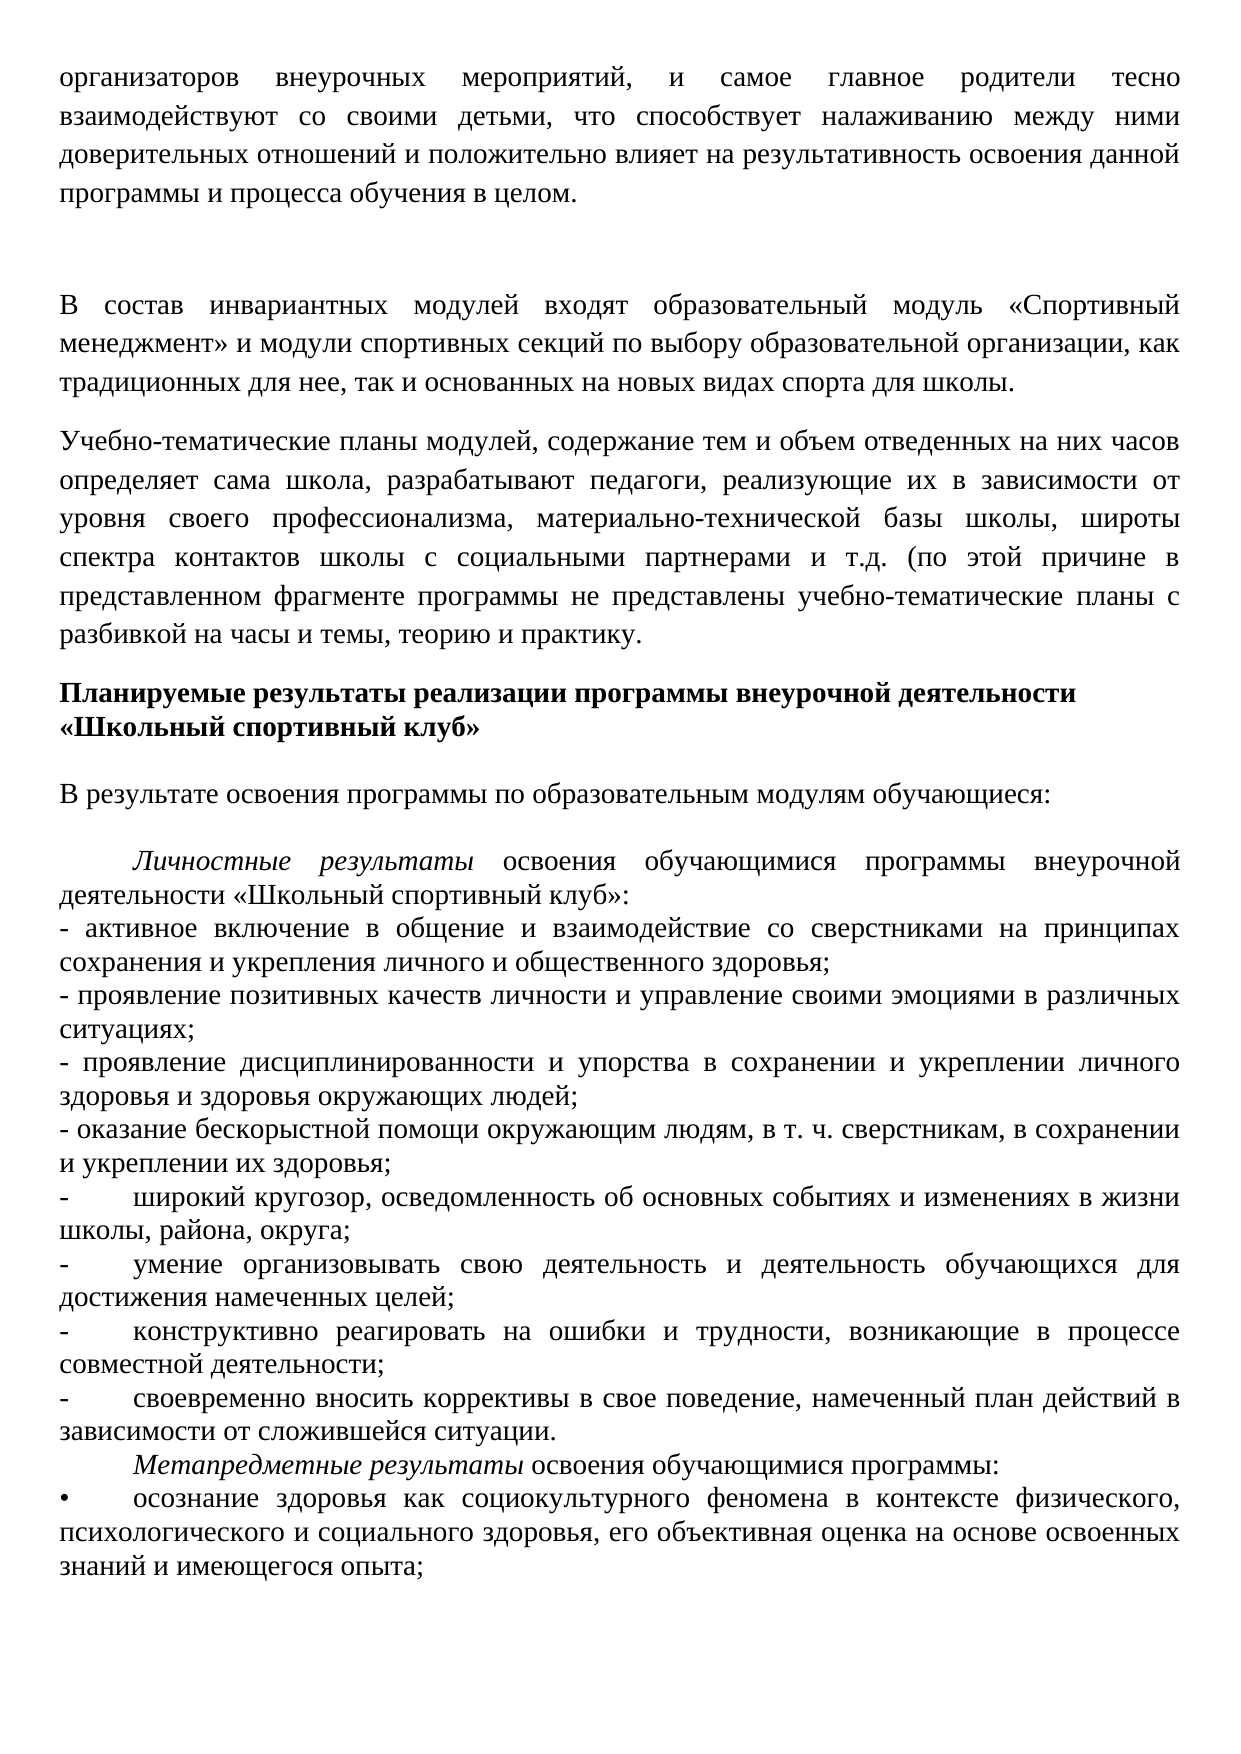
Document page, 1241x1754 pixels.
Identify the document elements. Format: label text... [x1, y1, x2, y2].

text Личностные результаты освоения обучающимися программы внеурочной деятельности «Школьный спортивный клуб»: [59, 843, 1181, 910]
text Планируемые результаты реализации программы внеурочной деятельности «Школьный спортивный клуб» [59, 676, 1181, 743]
text В состав инвариантных модулей входят образовательный модуль «Спортивный менеджмент» и модули спортивных секций по выбору образовательной организации, как традиционных для нее, так и основанных на новых видах спорта для школы. [59, 287, 1181, 398]
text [59, 59, 1181, 208]
text - проявление позитивных качеств личности и управление своими эмоциями в различных ситуациях; [59, 977, 1181, 1044]
text Учебно-тематические планы модулей, содержание тем и объем отведенных на них часов определяет сама школа, разрабатывают педагоги, реализующие их в зависимости от уровня своего профессионализма, материально-технической базы школы, широты спектра контактов школы с социальными партнерами и т.д. (по этой причине в представленном фрагменте программы не представлены учебно-тематические планы с разбивкой на часы и темы, теорию и практику. [59, 423, 1181, 650]
text - активное включение в общение и взаимодействие со сверстниками на принципах сохранения и укрепления личного и общественного здоровья; [59, 910, 1181, 977]
text - конструктивно реагировать на ошибки и трудности, возникающие в процессе совместной деятельности; [59, 1313, 1181, 1380]
text В результате освоения программы по образовательным модулям обучающиеся: [59, 776, 1181, 810]
text Метапредметные результаты освоения обучающимися программы: [59, 1447, 1181, 1481]
text - своевременно вносить коррективы в свое поведение, намеченный план действий в зависимости от сложившейся ситуации. [59, 1380, 1181, 1447]
text - оказание бескорыстной помощи окружающим людям, в т. ч. сверстникам, в сохранении и укреплении их здоровья; [59, 1112, 1181, 1179]
text - широкий кругозор, осведомленность об основных событиях и изменениях в жизни школы, района, округа; [59, 1179, 1181, 1246]
text • осознание здоровья как социокультурного феномена в контексте физического, психологического и социального здоровья, его объективная оценка на основе освоенных знаний и имеющегося опыта; [59, 1481, 1181, 1581]
text - проявление дисциплинированности и упорства в сохранении и укреплении личного здоровья и здоровья окружающих людей; [59, 1044, 1181, 1112]
text - умение организовывать свою деятельность и деятельность обучающихся для достижения намеченных целей; [59, 1246, 1181, 1313]
